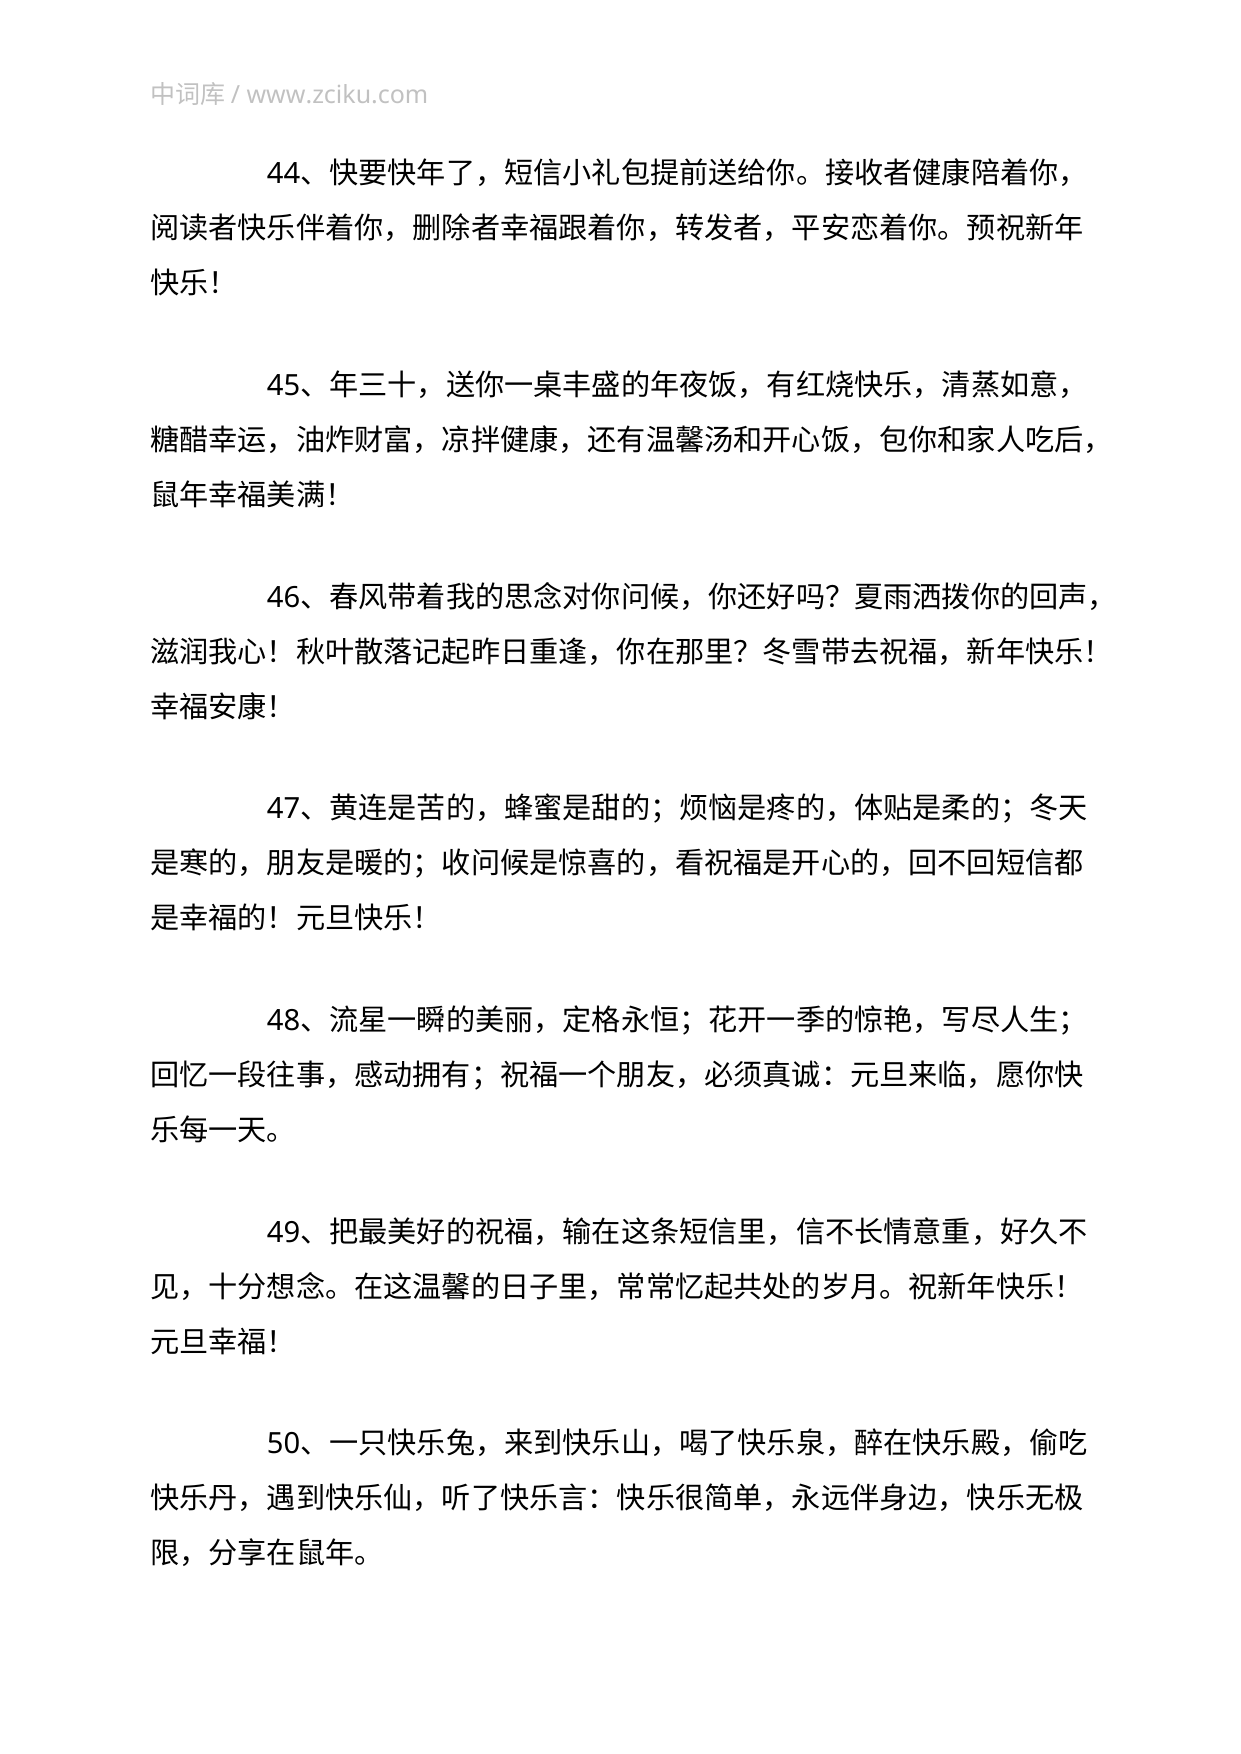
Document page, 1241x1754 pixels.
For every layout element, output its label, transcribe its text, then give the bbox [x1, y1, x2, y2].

text 47、黄连是苦的，蜂蜜是甜的；烦恼是疼的，体贴是柔的；冬天是寒的，朋友是暖的；收问候是惊喜的，看祝福是开心的，回不回短信都是幸福的！元旦快乐！ [150, 785, 1090, 937]
text 48、流星一瞬的美丽，定格永恒；花开一季的惊艳，写尽人生；回忆一段往事，感动拥有；祝福一个朋友，必须真诚：元旦来临，愿你快乐每一天。 [150, 997, 1090, 1149]
text 49、把最美好的祝福，输在这条短信里，信不长情意重，好久不见，十分想念。在这温馨的日子里，常常忆起共处的岁月。祝新年快乐！元旦幸福！ [150, 1208, 1090, 1361]
text 50、一只快乐兔，来到快乐山，喝了快乐泉，醉在快乐殿，偷吃快乐丹，遇到快乐仙，听了快乐言：快乐很简单，永远伴身边，快乐无极限，分享在鼠年。 [150, 1420, 1090, 1572]
text 44、快要快年了，短信小礼包提前送给你。接收者健康陪着你，阅读者快乐伴着你，删除者幸福跟着你，转发者，平安恋着你。预祝新年快乐！ [150, 150, 1090, 302]
text 45、年三十，送你一桌丰盛的年夜饭，有红烧快乐，清蒸如意，糖醋幸运，油炸财富，凉拌健康，还有温馨汤和开心饭，包你和家人吃后，鼠年幸福美满！ [150, 362, 1090, 514]
text 46、春风带着我的思念对你问候，你还好吗？夏雨洒拨你的回声，滋润我心！秋叶散落记起昨日重逢，你在那里？冬雪带去祝福，新年快乐！幸福安康！ [150, 573, 1090, 726]
